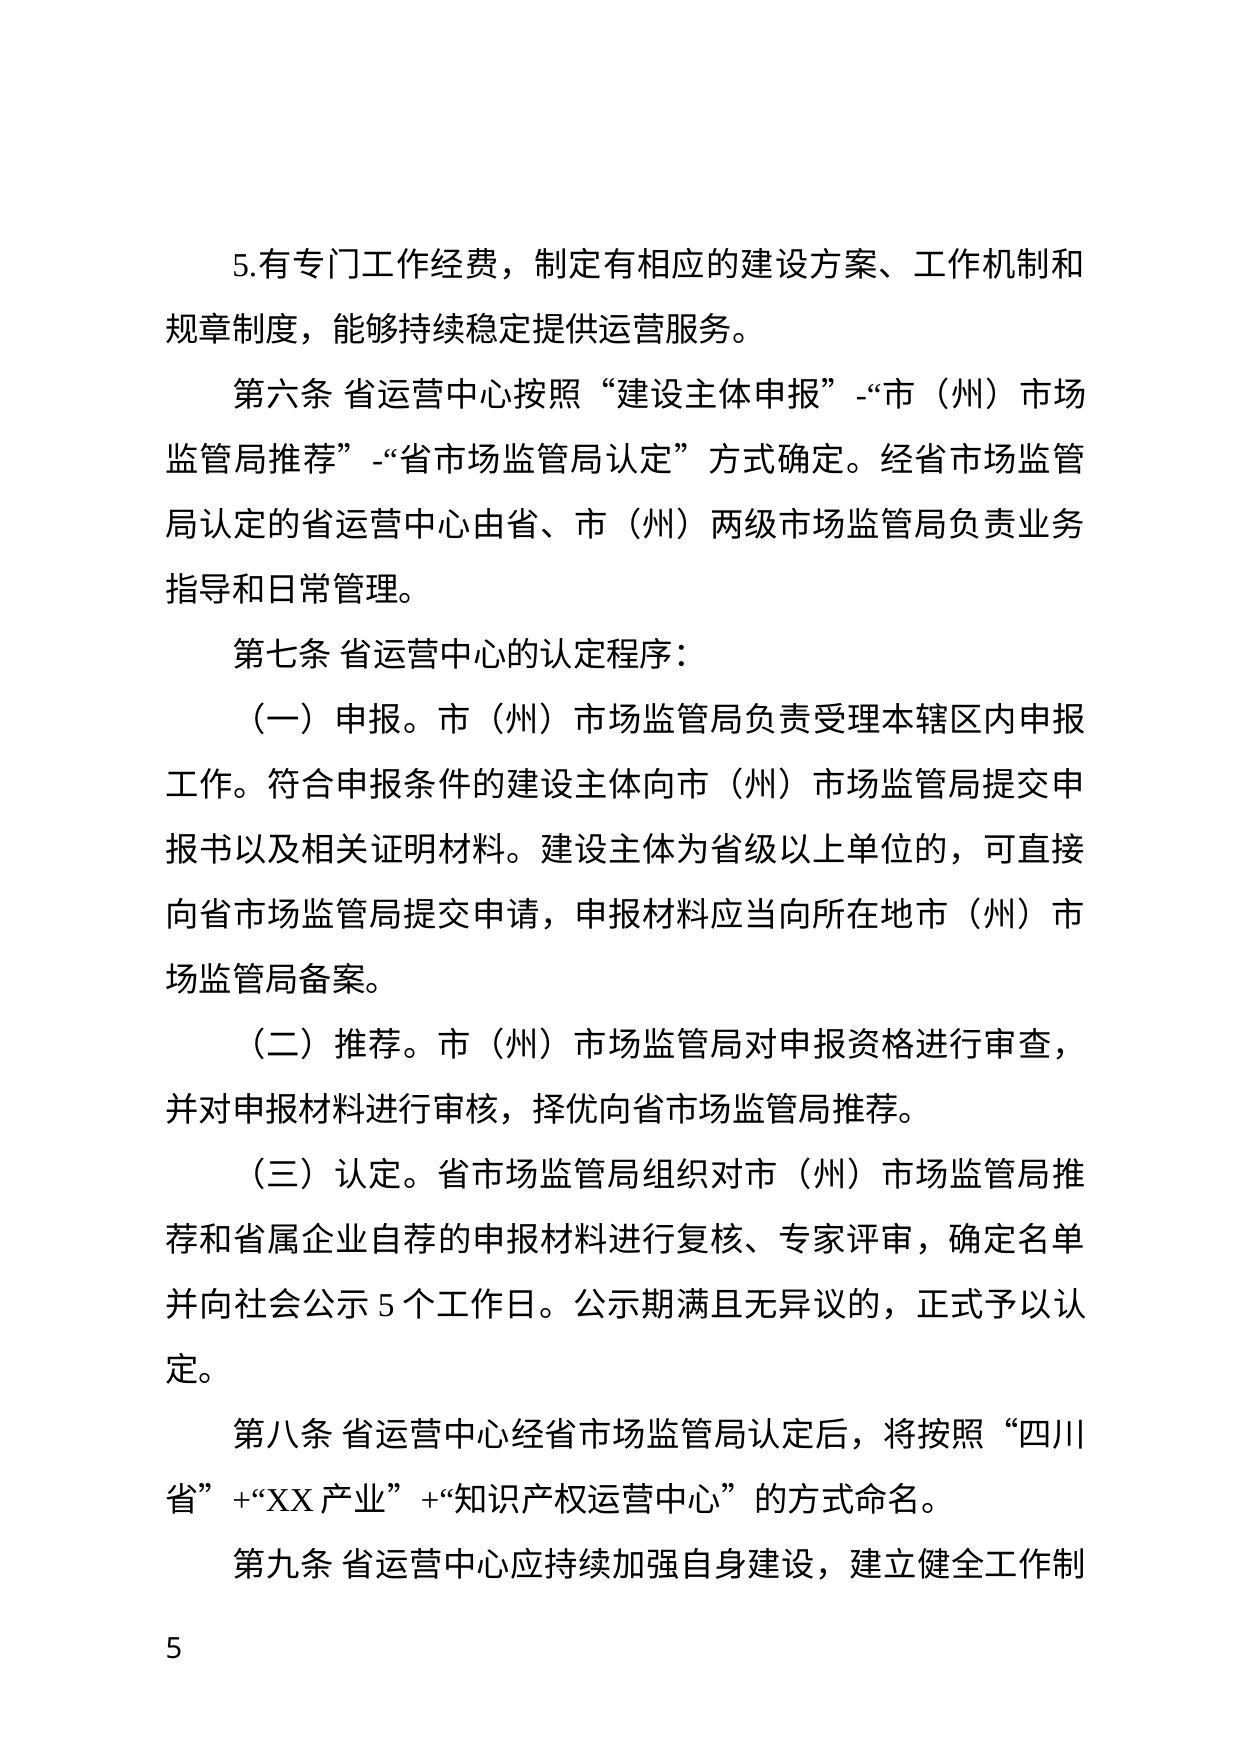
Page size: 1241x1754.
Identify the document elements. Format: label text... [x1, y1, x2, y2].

text （二）推荐。市（州）市场监管局对申报资格进行审查，并对申报材料进行审核，择优向省市场监管局推荐。 [165, 1010, 1087, 1140]
text 5.有专门工作经费，制定有相应的建设方案、工作机制和规章制度，能够持续稳定提供运营服务。 [165, 230, 1087, 360]
text （一）申报。市（州）市场监管局负责受理本辖区内申报工作。符合申报条件的建设主体向市（州）市场监管局提交申报书以及相关证明材料。建设主体为省级以上单位的，可直接向省市场监管局提交申请，申报材料应当向所在地市（州）市场监管局备案。 [165, 685, 1087, 1010]
text 第七条 省运营中心的认定程序： [165, 620, 1087, 685]
text （三）认定。省市场监管局组织对市（州）市场监管局推荐和省属企业自荐的申报材料进行复核、专家评审，确定名单并向社会公示5个工作日。公示期满且无异议的，正式予以认定。 [165, 1140, 1087, 1400]
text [165, 1530, 1087, 1595]
text 第六条 省运营中心按照“建设主体申报”-“市（州）市场监管局推荐”-“省市场监管局认定”方式确定。经省市场监管局认定的省运营中心由省、市（州）两级市场监管局负责业务指导和日常管理。 [165, 360, 1087, 620]
text 第八条 省运营中心经省市场监管局认定后，将按照“四川省”+“XX产业”+“知识产权运营中心”的方式命名。 [165, 1400, 1087, 1530]
